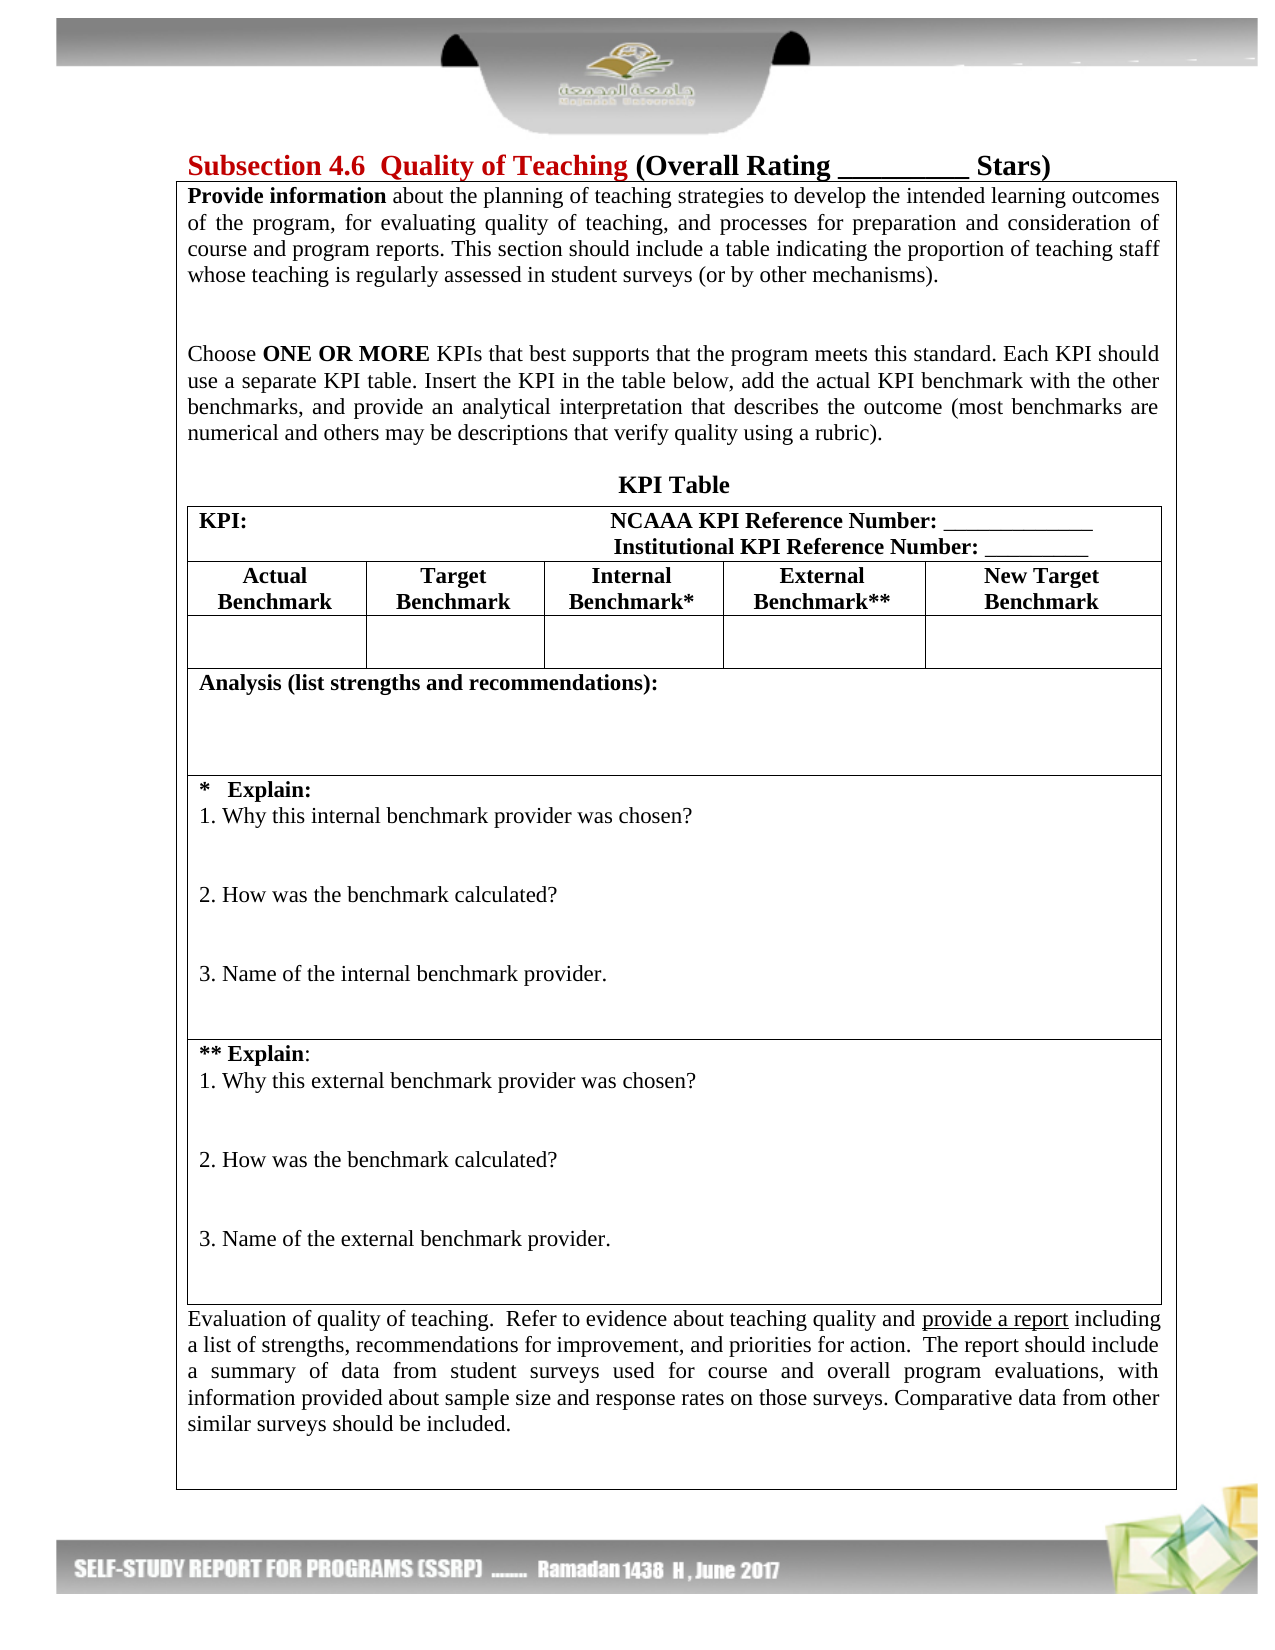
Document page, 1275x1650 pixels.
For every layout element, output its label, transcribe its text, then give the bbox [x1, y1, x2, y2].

picture [56, 18, 1258, 1594]
text Subsection 4.6 Quality of Teaching (Overall Rating _________ Stars) [187, 148, 1083, 181]
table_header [177, 182, 1176, 1489]
